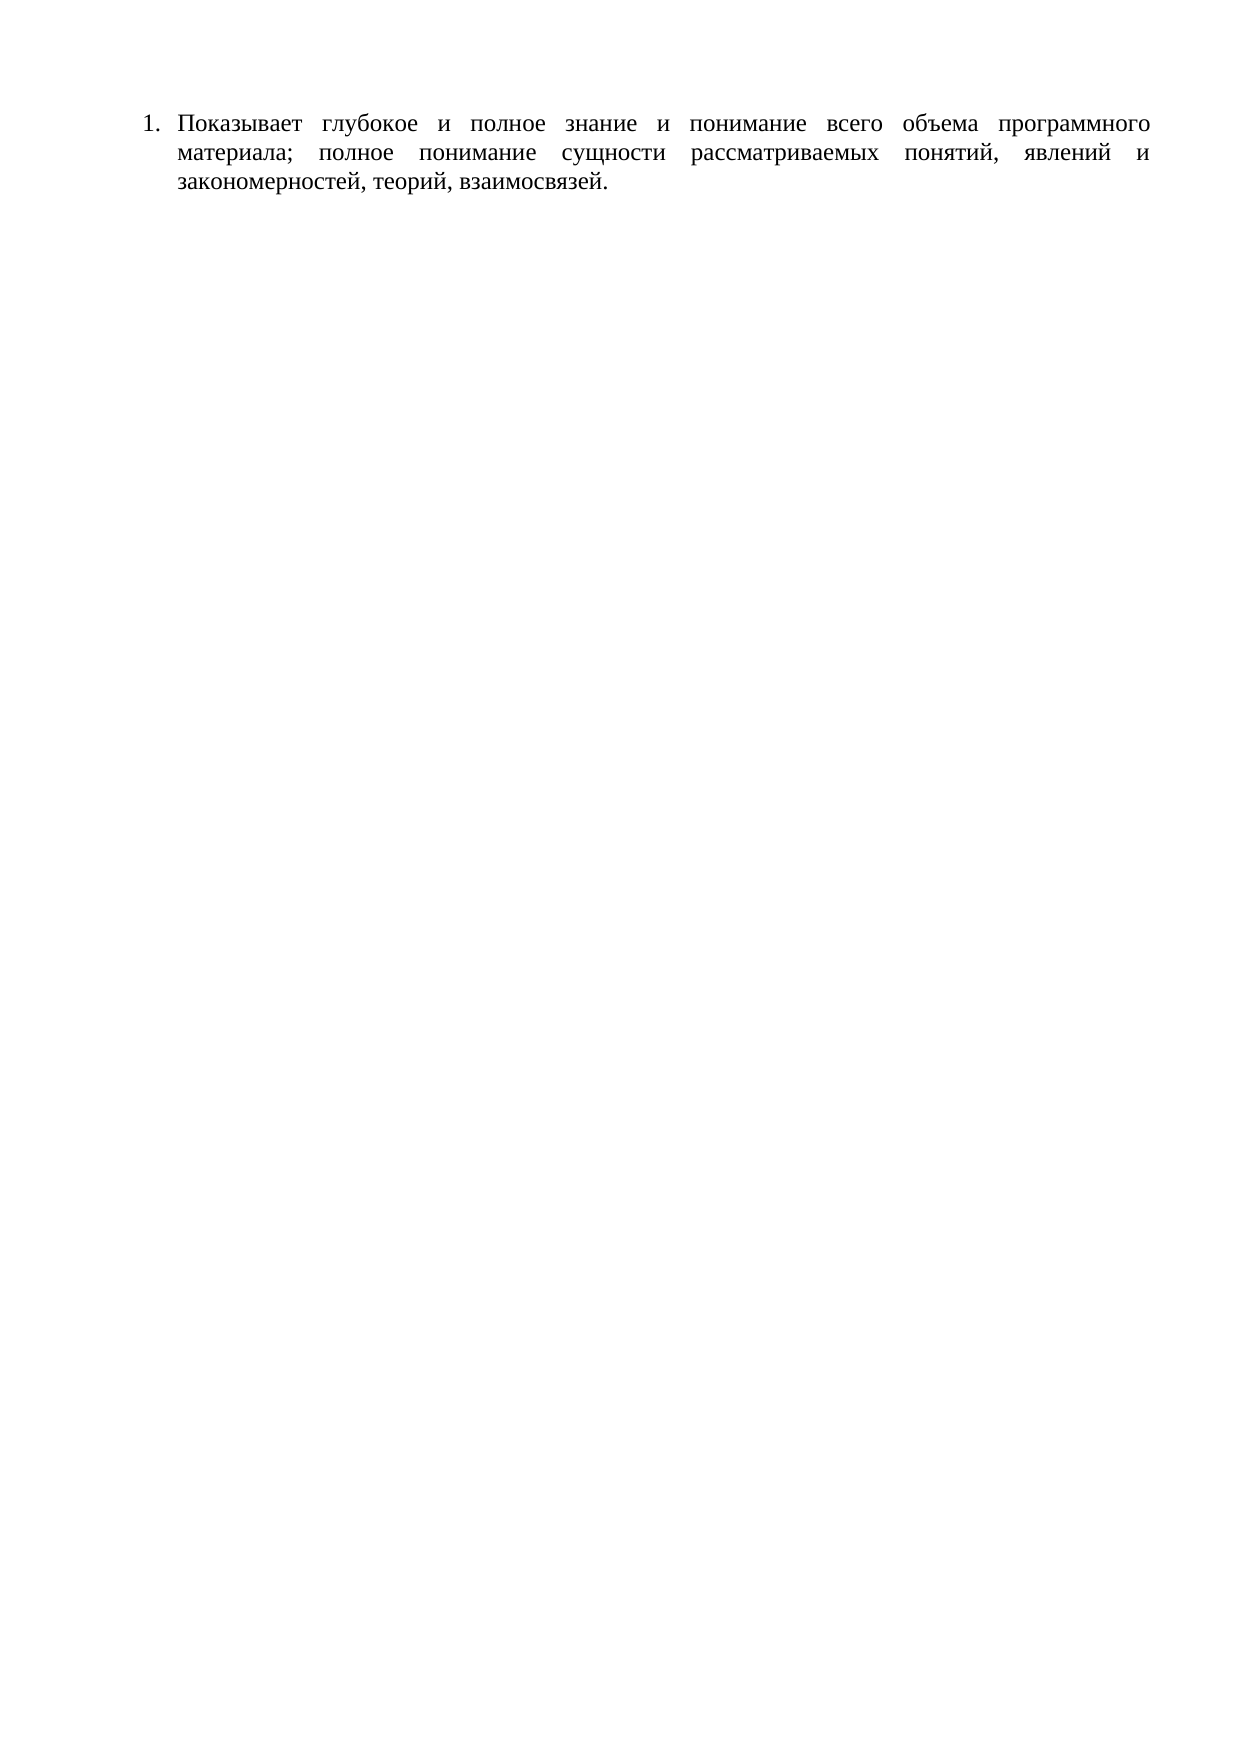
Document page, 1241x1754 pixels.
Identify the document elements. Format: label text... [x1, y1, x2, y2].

list Показывает глубокое и полное знание и понимание всего объема программного материала; полное понимание сущности рассматриваемых понятий, явлений и закономерностей, теорий, взаимосвязей. [142, 108, 1151, 194]
